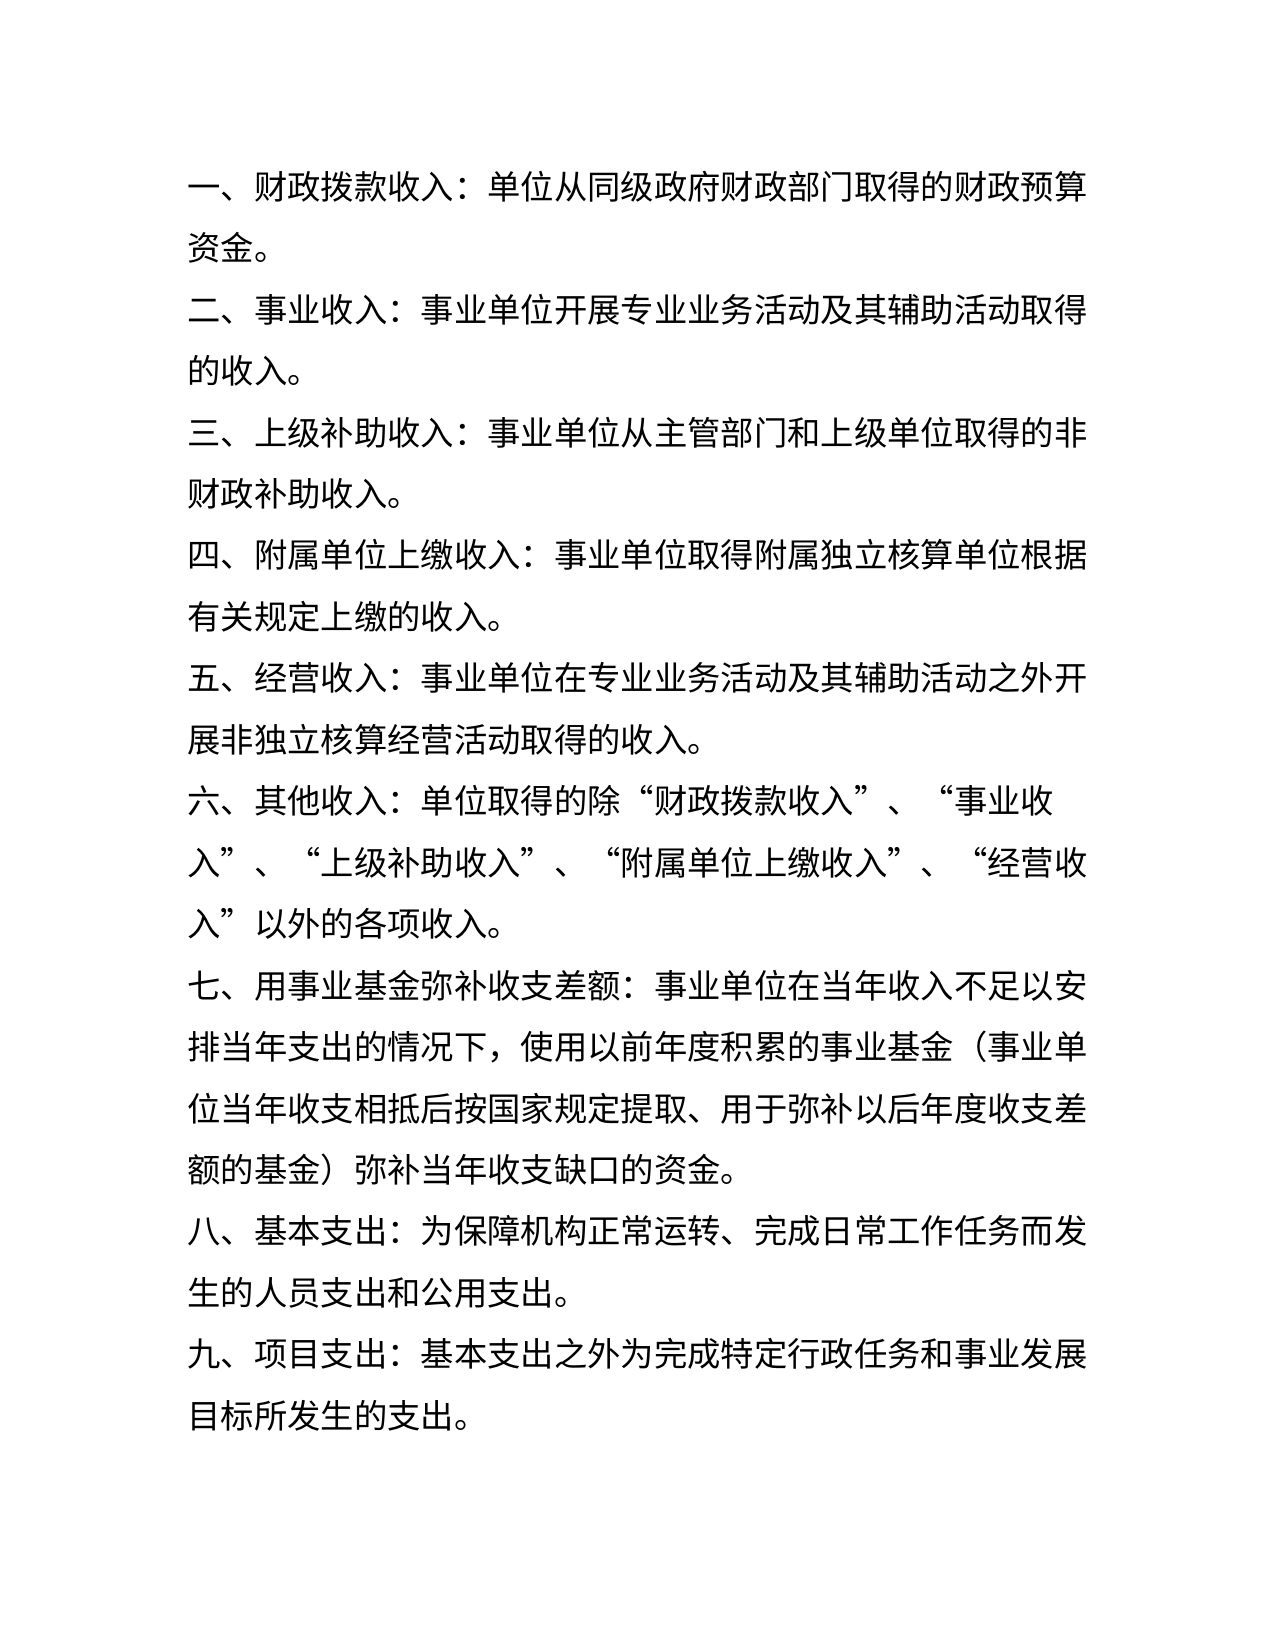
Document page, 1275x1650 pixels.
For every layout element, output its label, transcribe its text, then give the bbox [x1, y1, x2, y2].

text 九、项目支出：基本支出之外为完成特定行政任务和事业发展目标所发生的支出。 [187, 1318, 1088, 1441]
text 六、其他收入：单位取得的除“财政拨款收入”、“事业收入”、“上级补助收入”、“附属单位上缴收入”、“经营收入”以外的各项收入。 [187, 764, 1088, 949]
text 八、基本支出：为保障机构正常运转、完成日常工作任务而发生的人员支出和公用支出。 [187, 1195, 1088, 1318]
text 七、用事业基金弥补收支差额：事业单位在当年收入不足以安排当年支出的情况下，使用以前年度积累的事业基金（事业单位当年收支相抵后按国家规定提取、用于弥补以后年度收支差额的基金）弥补当年收支缺口的资金。 [187, 949, 1088, 1195]
text 三、上级补助收入：事业单位从主管部门和上级单位取得的非财政补助收入。 [187, 396, 1088, 519]
text 一、财政拨款收入：单位从同级政府财政部门取得的财政预算资金。 [187, 150, 1088, 273]
text 二、事业收入：事业单位开展专业业务活动及其辅助活动取得的收入。 [187, 273, 1088, 396]
text 五、经营收入：事业单位在专业业务活动及其辅助活动之外开展非独立核算经营活动取得的收入。 [187, 642, 1088, 764]
text 四、附属单位上缴收入：事业单位取得附属独立核算单位根据有关规定上缴的收入。 [187, 519, 1088, 642]
